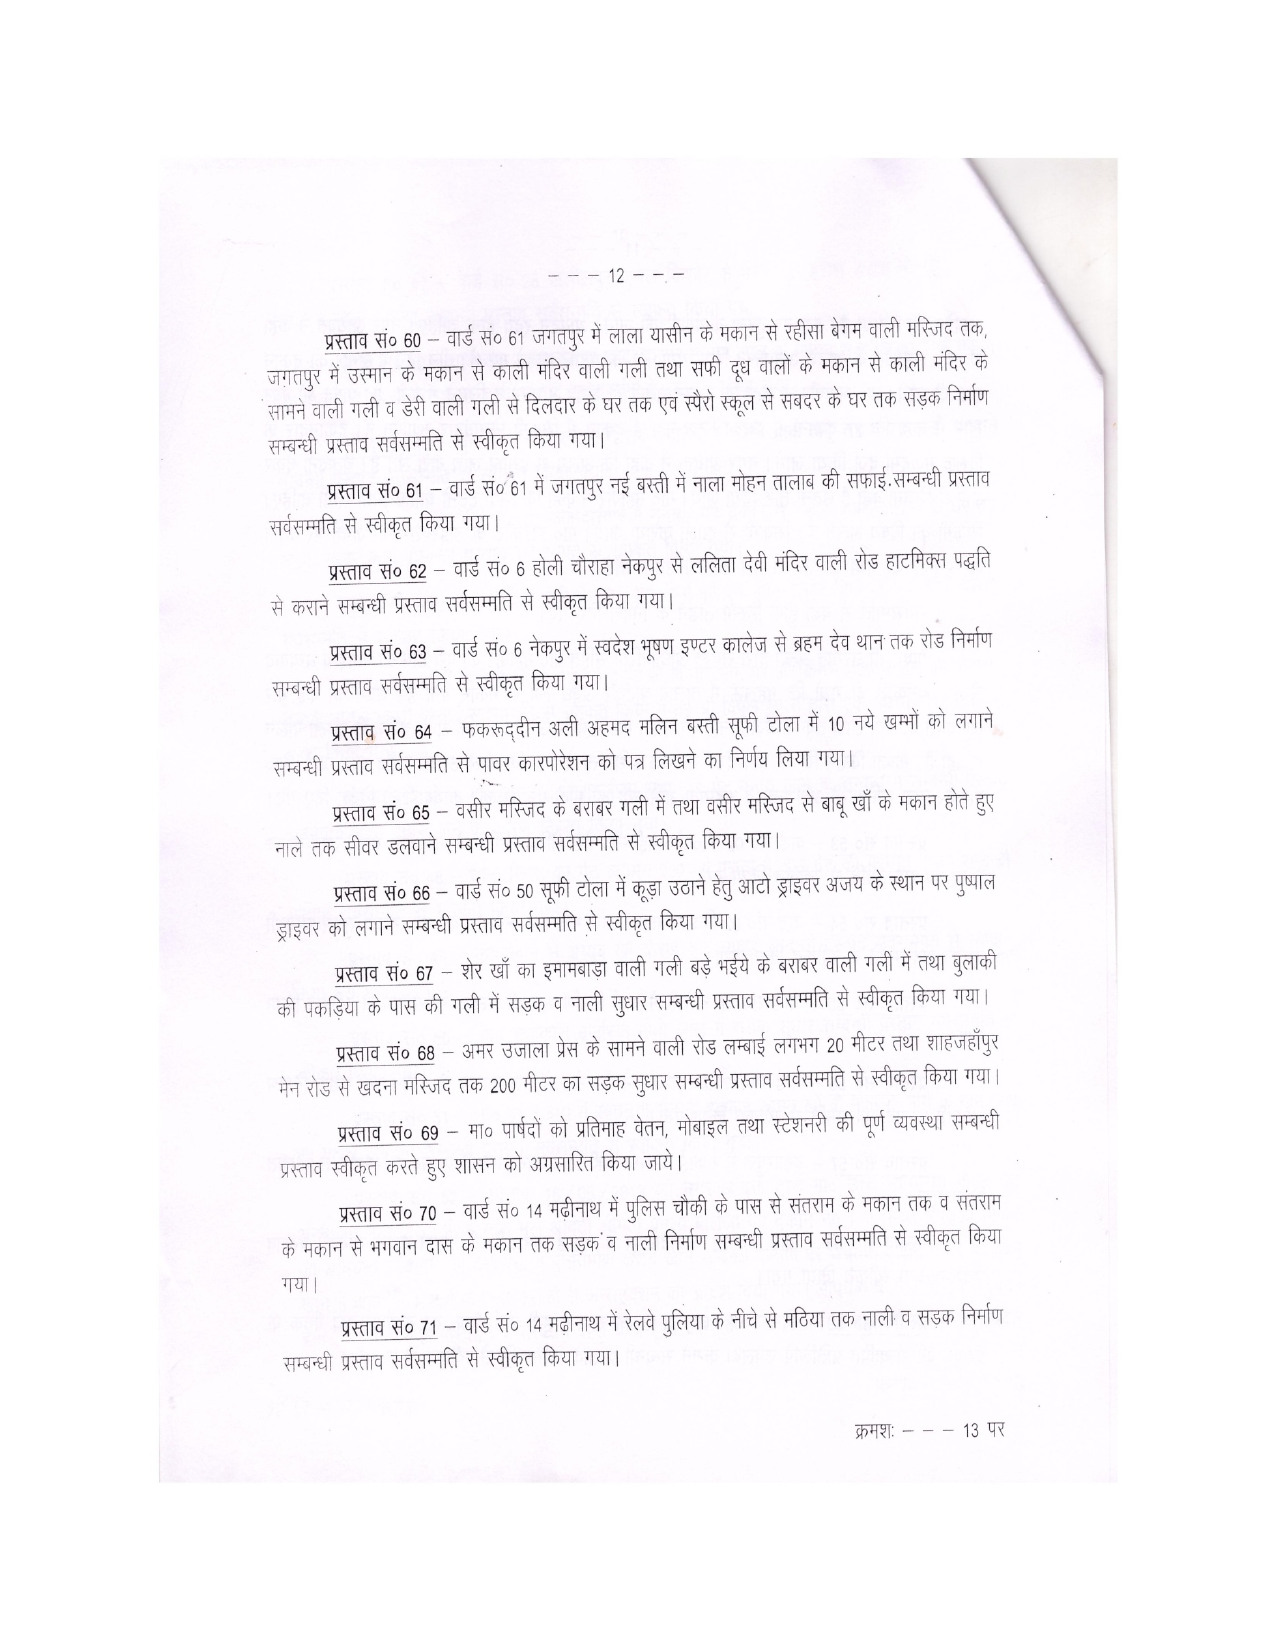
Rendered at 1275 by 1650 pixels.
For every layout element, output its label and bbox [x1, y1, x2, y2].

picture [150, 150, 1125, 1491]
